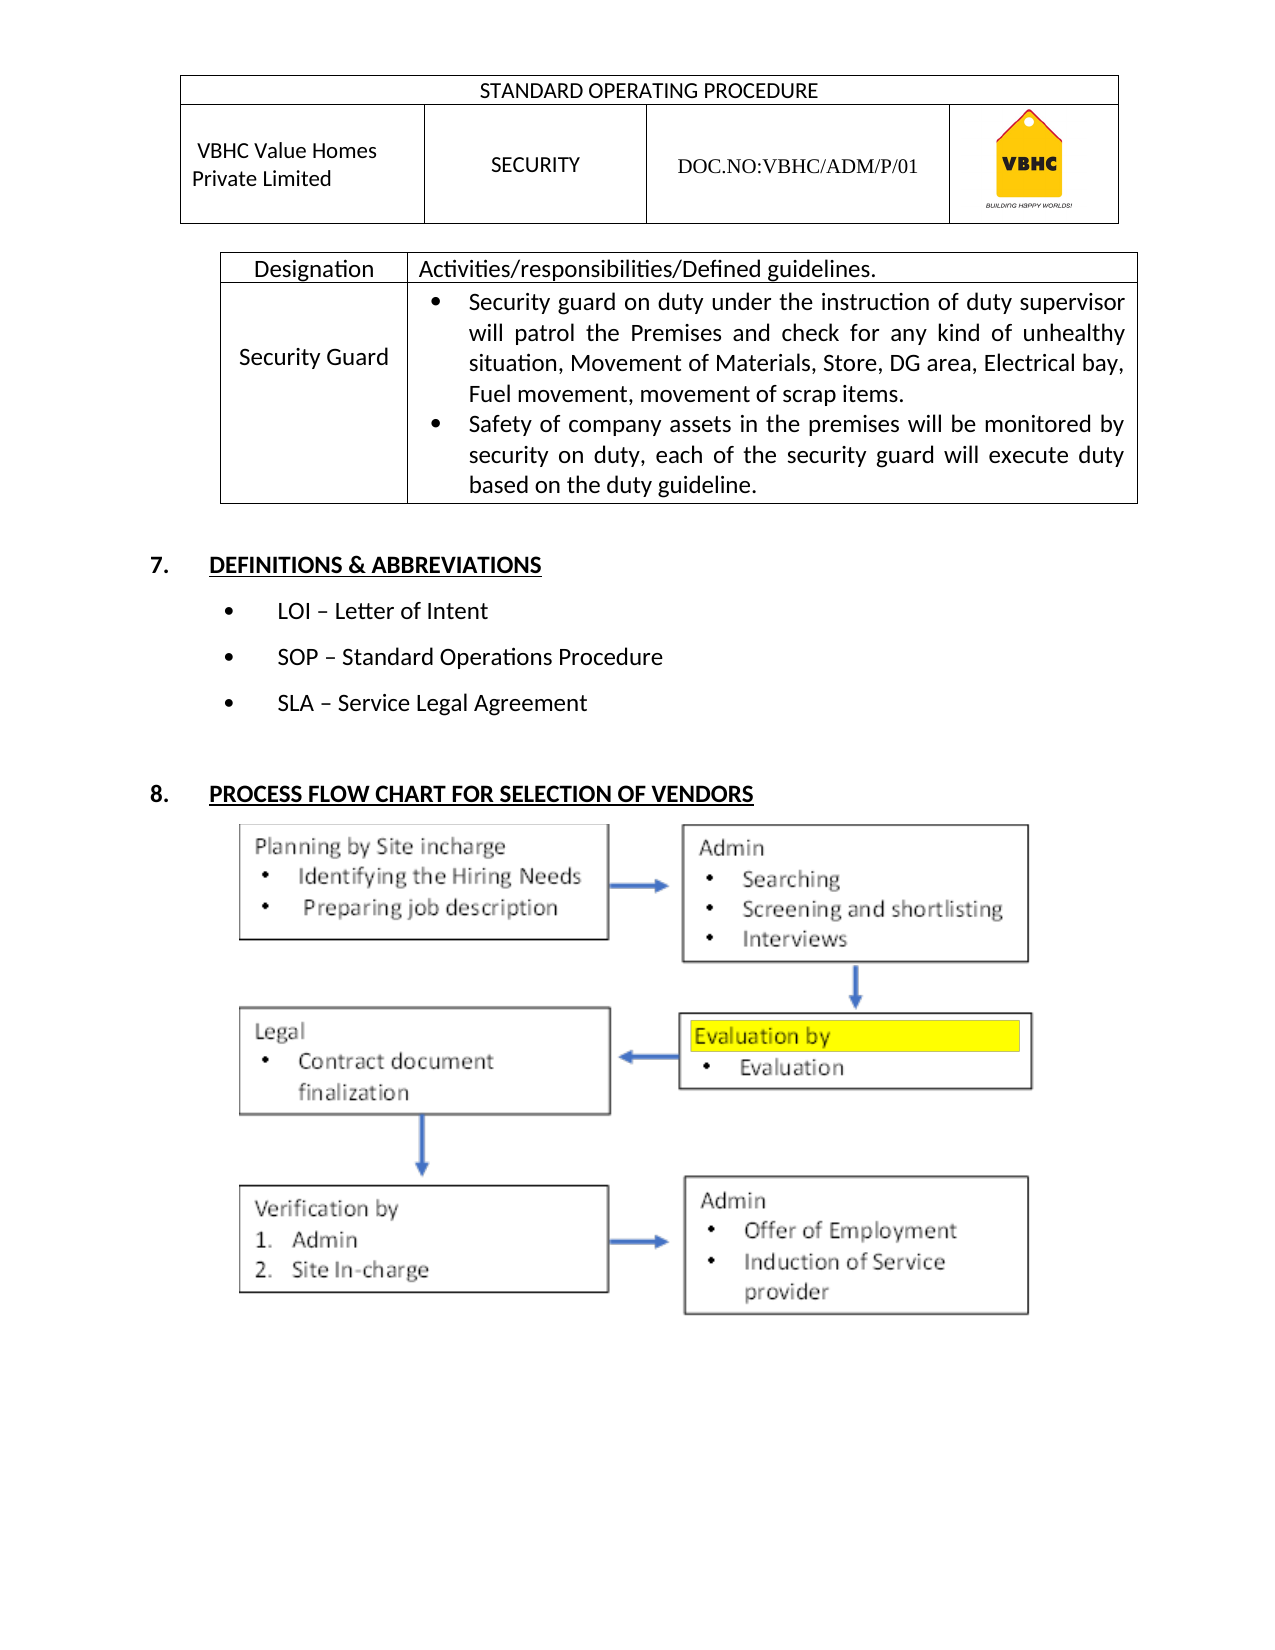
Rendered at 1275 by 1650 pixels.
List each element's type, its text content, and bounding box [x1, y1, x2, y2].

picture [960, 105, 1088, 223]
list PROCESS FLOW CHART FOR SELECTION OF VENDORS [150, 778, 1125, 809]
picture [239, 824, 1037, 1320]
list SLA – Service Legal Agreement [225, 687, 1125, 717]
list DEFINITIONS & ABBREVIATIONS [150, 550, 1125, 580]
table_cell Security Guard [221, 283, 407, 503]
table_cell Security guard on duty under the instruction of duty supervisor will patrol the Premises and check for any kind of unhealthy situation, Movement of Materials, Store, DG area, Electrical bay, Fuel movement, movement of scrap items. Safety of company assets in the premises will be monitored by security on duty, each of the security guard will execute duty based on the duty guideline. [408, 283, 1137, 503]
list LOI – Letter of Intent [225, 595, 1125, 626]
table_header Activities/responsibilities/Defined guidelines. [408, 253, 1137, 282]
table_header Designation [221, 253, 407, 282]
list SOP – Standard Operations Procedure [225, 641, 1125, 672]
